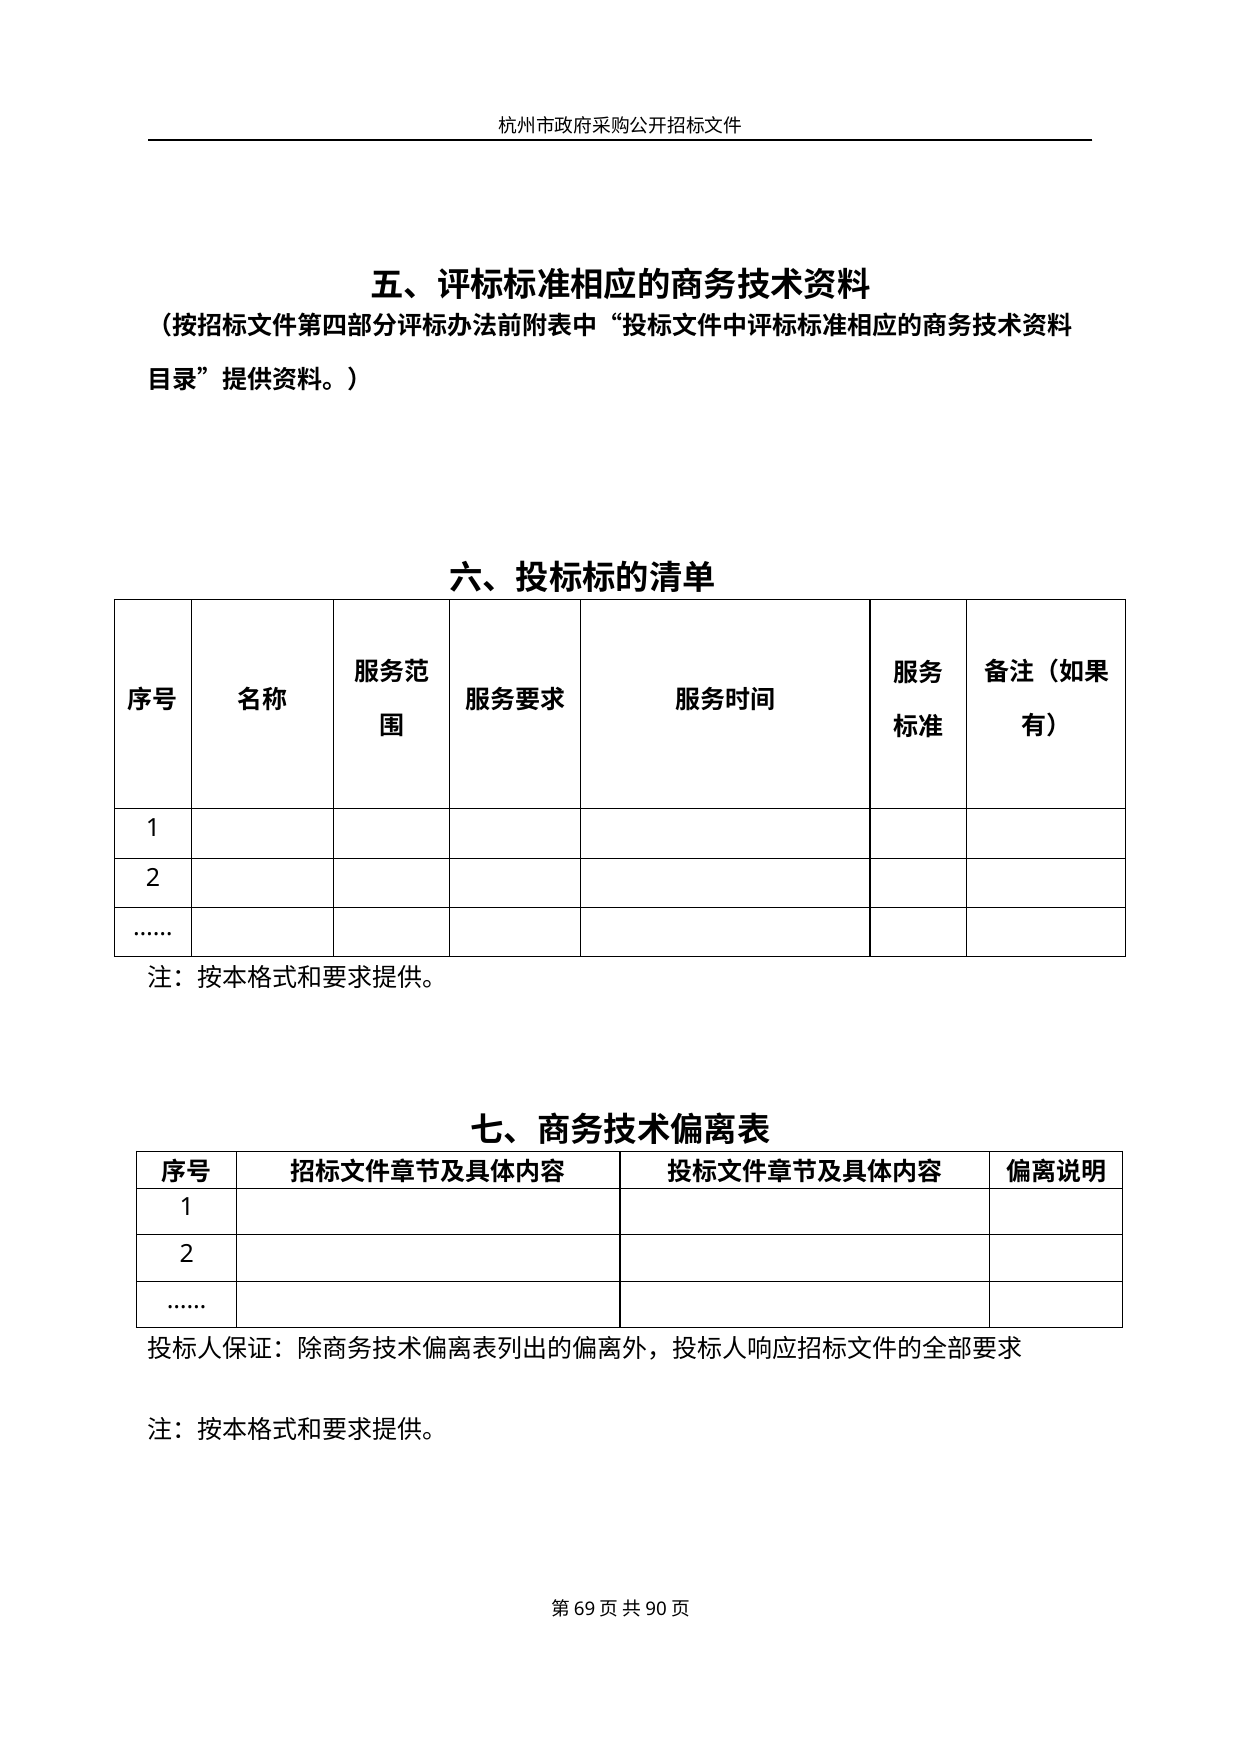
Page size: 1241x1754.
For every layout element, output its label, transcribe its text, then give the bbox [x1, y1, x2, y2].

text 注：按本格式和要求提供。 [148, 957, 1049, 993]
text 七、商务技术偏离表 [148, 1102, 1092, 1151]
table_cell [990, 1189, 1122, 1234]
table_cell [990, 1235, 1122, 1281]
table_cell [450, 859, 580, 907]
table_cell …… [115, 908, 191, 956]
table_cell [237, 1282, 619, 1327]
table_header 备注（如果有） [967, 600, 1125, 808]
table_cell [967, 809, 1125, 857]
table_cell [621, 1189, 989, 1234]
table_cell [192, 908, 333, 956]
table_cell [967, 859, 1125, 907]
table_cell [237, 1189, 619, 1234]
table_cell …… [137, 1282, 236, 1327]
table_header 招标文件章节及具体内容 [237, 1152, 619, 1188]
table_cell [334, 859, 449, 907]
table_cell [237, 1235, 619, 1281]
table_header 序号 [115, 600, 191, 808]
table_cell [192, 809, 333, 857]
table_header 序号 [137, 1152, 236, 1188]
table_cell [192, 859, 333, 907]
text 五、评标标准相应的商务技术资料 [148, 257, 1092, 306]
table_cell [334, 908, 449, 956]
table_cell 2 [137, 1235, 236, 1281]
table_header 服务标准 [871, 600, 966, 808]
table_header 投标文件章节及具体内容 [621, 1152, 989, 1188]
table_cell [581, 809, 869, 857]
table_cell [581, 908, 869, 956]
table_header 服务范围 [334, 600, 449, 808]
text （按招标文件第四部分评标办法前附表中“投标文件中评标标准相应的商务技术资料目录”提供资料。） [148, 306, 1092, 396]
table_cell [621, 1282, 989, 1327]
table_cell [621, 1235, 989, 1281]
table_cell [871, 908, 966, 956]
table_cell [990, 1282, 1122, 1327]
table_cell [967, 908, 1125, 956]
table_cell 1 [137, 1189, 236, 1234]
table_header 偏离说明 [990, 1152, 1122, 1188]
table_cell [450, 908, 580, 956]
text 投标人保证：除商务技术偏离表列出的偏离外，投标人响应招标文件的全部要求 [148, 1328, 1092, 1364]
table_header 服务时间 [581, 600, 869, 808]
table_cell [334, 809, 449, 857]
table_header 名称 [192, 600, 333, 808]
table_cell [581, 859, 869, 907]
table_cell [871, 809, 966, 857]
table_cell 2 [115, 859, 191, 907]
text 六、投标标的清单 [148, 551, 1092, 599]
table_header 服务要求 [450, 600, 580, 808]
table_cell 1 [115, 809, 191, 857]
text 注：按本格式和要求提供。 [148, 1410, 1049, 1446]
table_cell [450, 809, 580, 857]
table_cell [871, 859, 966, 907]
